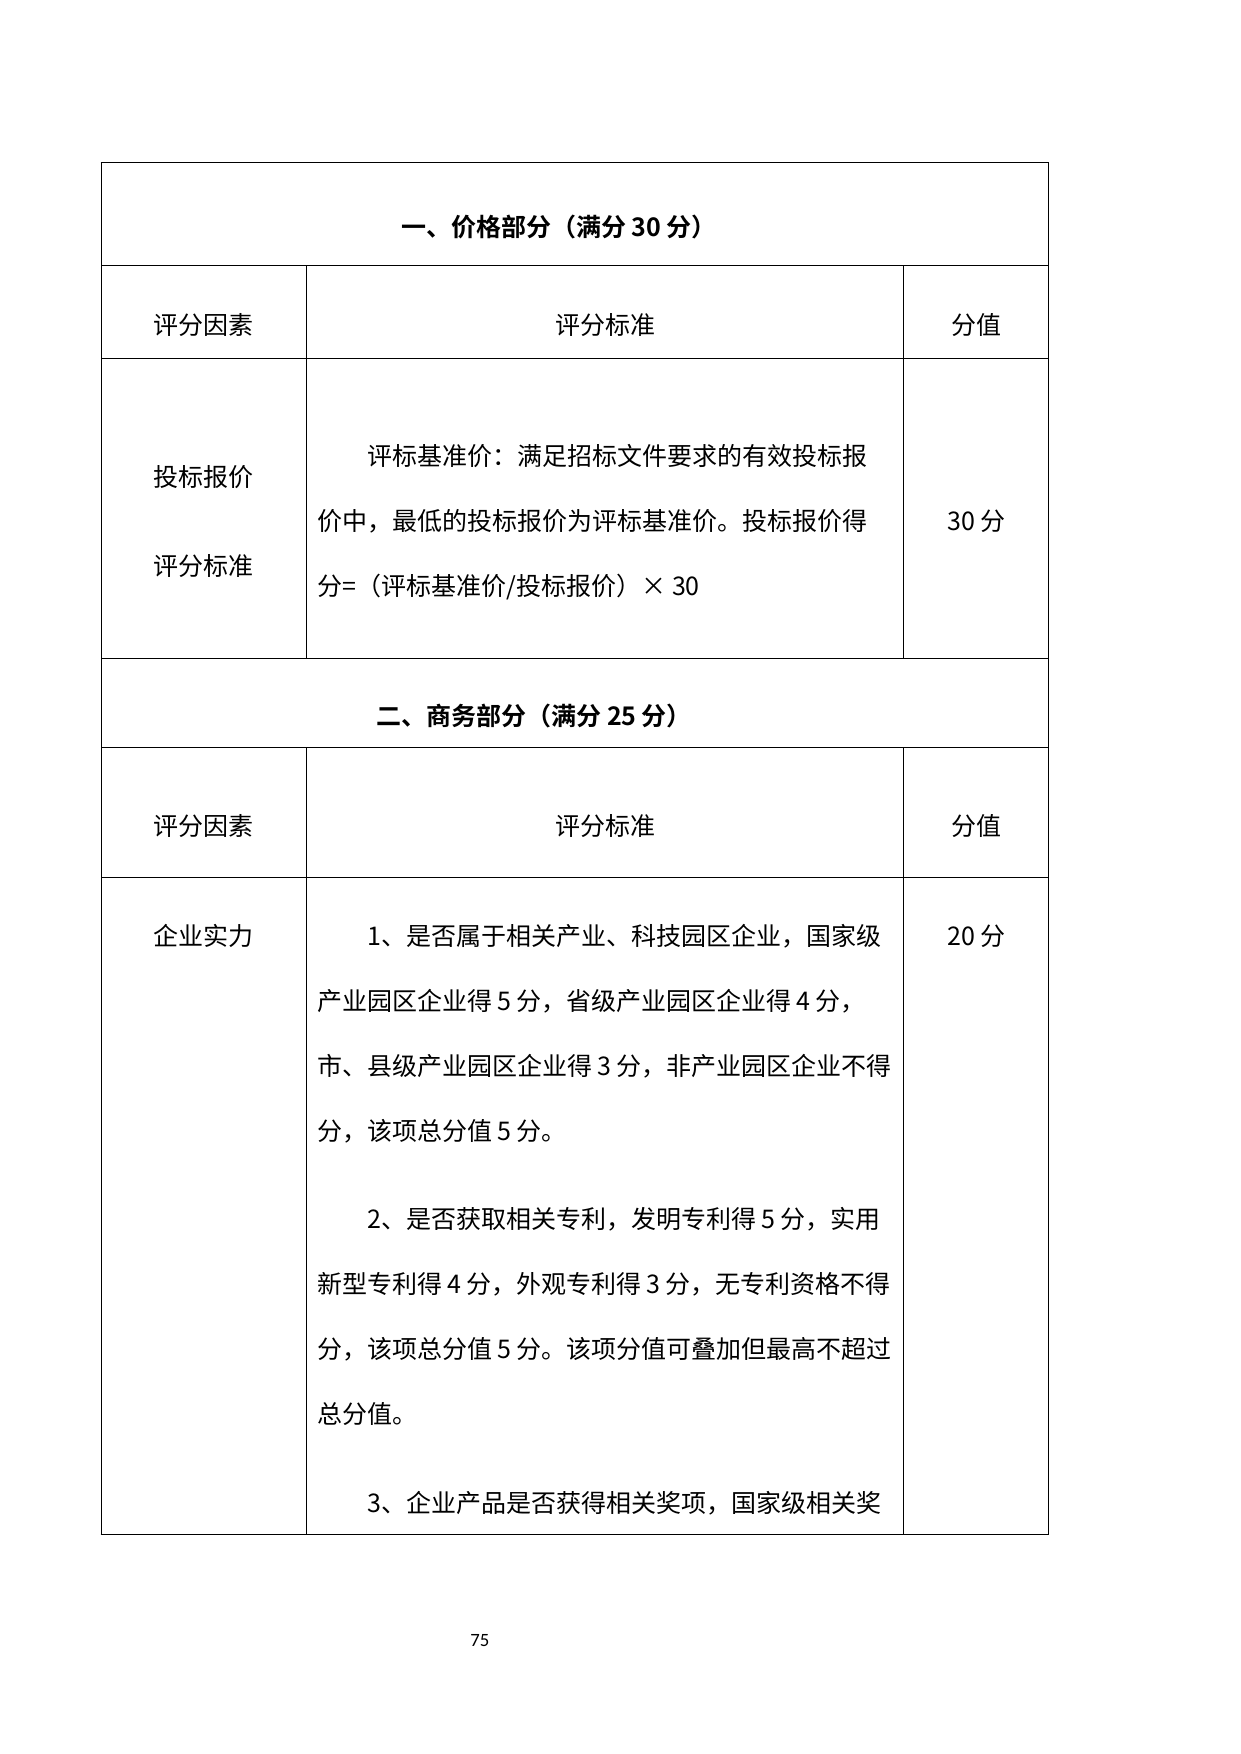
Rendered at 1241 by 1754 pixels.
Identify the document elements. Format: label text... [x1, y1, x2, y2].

table_cell 评分标准 [307, 266, 903, 358]
table_cell 评分因素 [102, 266, 306, 358]
table_cell 评分因素 [102, 748, 306, 877]
table_cell 评标基准价：满足招标文件要求的有效投标报价中，最低的投标报价为评标基准价。投标报价得分=（评标基准价/投标报价）× 30 [307, 359, 903, 657]
table_cell 企业实力 [102, 878, 306, 1534]
table_cell 二、商务部分（满分 25分） [102, 659, 1048, 747]
table_cell 分值 [904, 266, 1048, 358]
table_cell 30分 [904, 359, 1048, 657]
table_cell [307, 878, 903, 1534]
table_cell 评分标准 [307, 748, 903, 877]
table_cell 一、价格部分（满分30 分） [102, 163, 1048, 265]
table_cell 分值 [904, 748, 1048, 877]
table_cell 投标报价 评分标准 [102, 359, 306, 657]
table_cell 20分 [904, 878, 1048, 1534]
